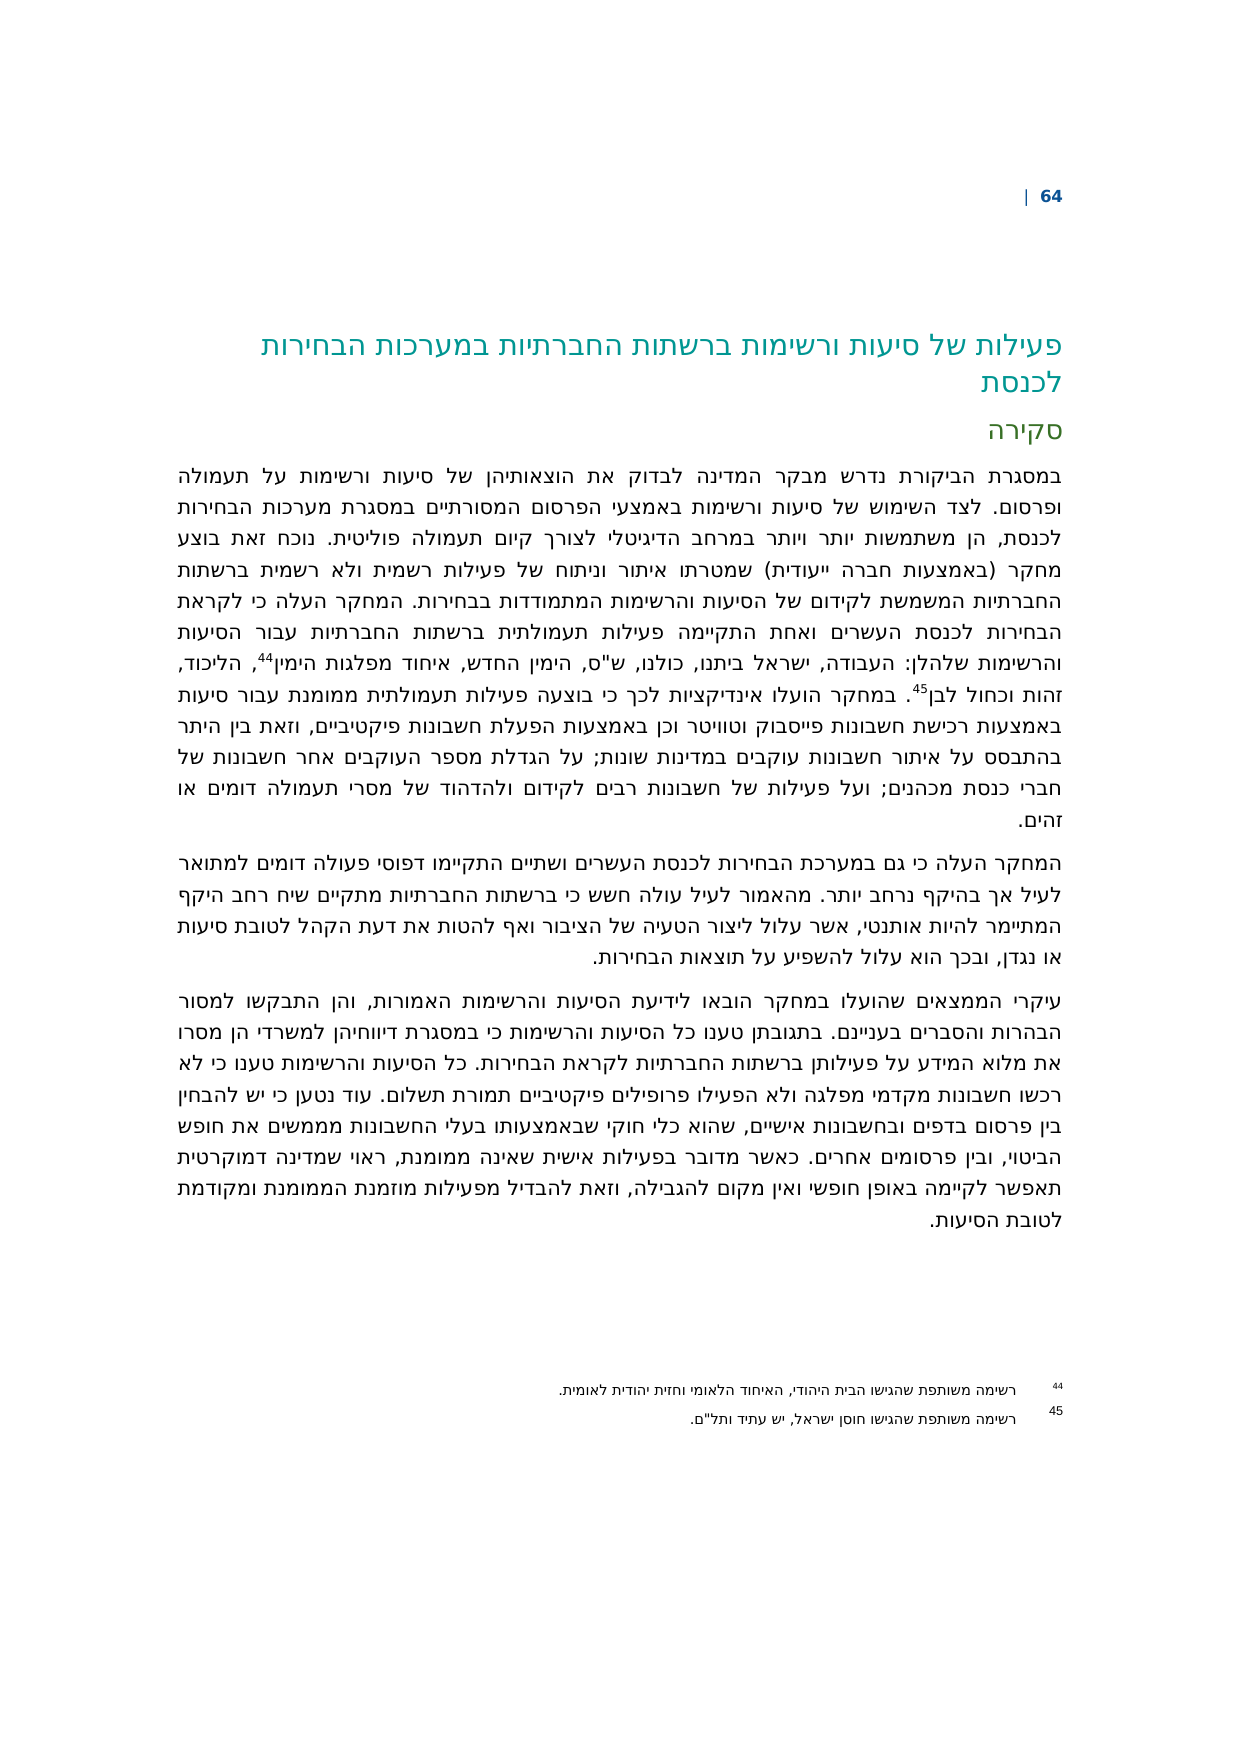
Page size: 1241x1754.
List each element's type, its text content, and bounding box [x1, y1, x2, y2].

text פעילות של סיעות ורשימות ברשתות החברתיות במערכות הבחירות לכנסת [177, 325, 1063, 400]
text במסגרת הביקורת נדרש מבקר המדינה לבדוק את הוצאותיהן של סיעות ורשימות על תעמולה ופרסום. לצד השימוש של סיעות ורשימות באמצעי הפרסום המסורתיים במסגרת מערכות הבחירות לכנסת, הן משתמשות יותר ויותר במרחב הדיגיטלי לצורך קיום תעמולה פוליטית. נוכח זאת בוצע מחקר (באמצעות חברה ייעודית) שמטרתו איתור וניתוח של פעילות רשמית ולא רשמית ברשתות החברתיות המשמשת לקידום של הסיעות והרשימות המתמודדות בבחירות. המחקר העלה כי לקראת הבחירות לכנסת העשרים ואחת התקיימה פעילות תעמולתית ברשתות החברתיות עבור הסיעות והרשימות שלהלן: העבודה, ישראל ביתנו, כולנו, ש"ס, הימין החדש, איחוד מפלגות הימין, הליכוד, זהות וכחול לבן. במחקר הועלו אינדיקציות לכך כי בוצעה פעילות תעמולתית ממומנת עבור סיעות באמצעות רכישת חשבונות פייסבוק וטוויטר וכן באמצעות הפעלת חשבונות פיקטיביים, וזאת בין היתר בהתבסס על איתור חשבונות עוקבים במדינות שונות; על הגדלת מספר העוקבים אחר חשבונות של חברי כנסת מכהנים; ועל פעילות של חשבונות רבים לקידום ולהדהוד של מסרי תעמולה דומים או זהים. [177, 458, 1063, 833]
text סקירה [177, 412, 1063, 446]
text עיקרי הממצאים שהועלו במחקר הובאו לידיעת הסיעות והרשימות האמורות, והן התבקשו למסור הבהרות והסברים בעניינם. בתגובתן טענו כל הסיעות והרשימות כי במסגרת דיווחיהן למשרדי הן מסרו את מלוא המידע על פעילותן ברשתות החברתיות לקראת הבחירות. כל הסיעות והרשימות טענו כי לא רכשו חשבונות מקדמי מפלגה ולא הפעילו פרופילים פיקטיביים תמורת תשלום. עוד נטען כי יש להבחין בין פרסום בדפים ובחשבונות אישיים, שהוא כלי חוקי שבאמצעותו בעלי החשבונות מממשים את חופש הביטוי, ובין פרסומים אחרים. כאשר מדובר בפעילות אישית שאינה ממומנת, ראוי שמדינה דמוקרטית תאפשר לקיימה באופן חופשי ואין מקום להגבילה, וזאת להבדיל מפעילות מוזמנת הממומנת ומקודמת לטובת הסיעות. [177, 983, 1063, 1233]
text המחקר העלה כי גם במערכת הבחירות לכנסת העשרים ושתיים התקיימו דפוסי פעולה דומים למתואר לעיל אך בהיקף נרחב יותר. מהאמור לעיל עולה חשש כי ברשתות החברתיות מתקיים שיח רחב היקף המתיימר להיות אותנטי, אשר עלול ליצור הטעיה של הציבור ואף להטות את דעת הקהל לטובת סיעות או נגדן, ובכך הוא עלול להשפיע על תוצאות הבחירות. [177, 846, 1063, 971]
